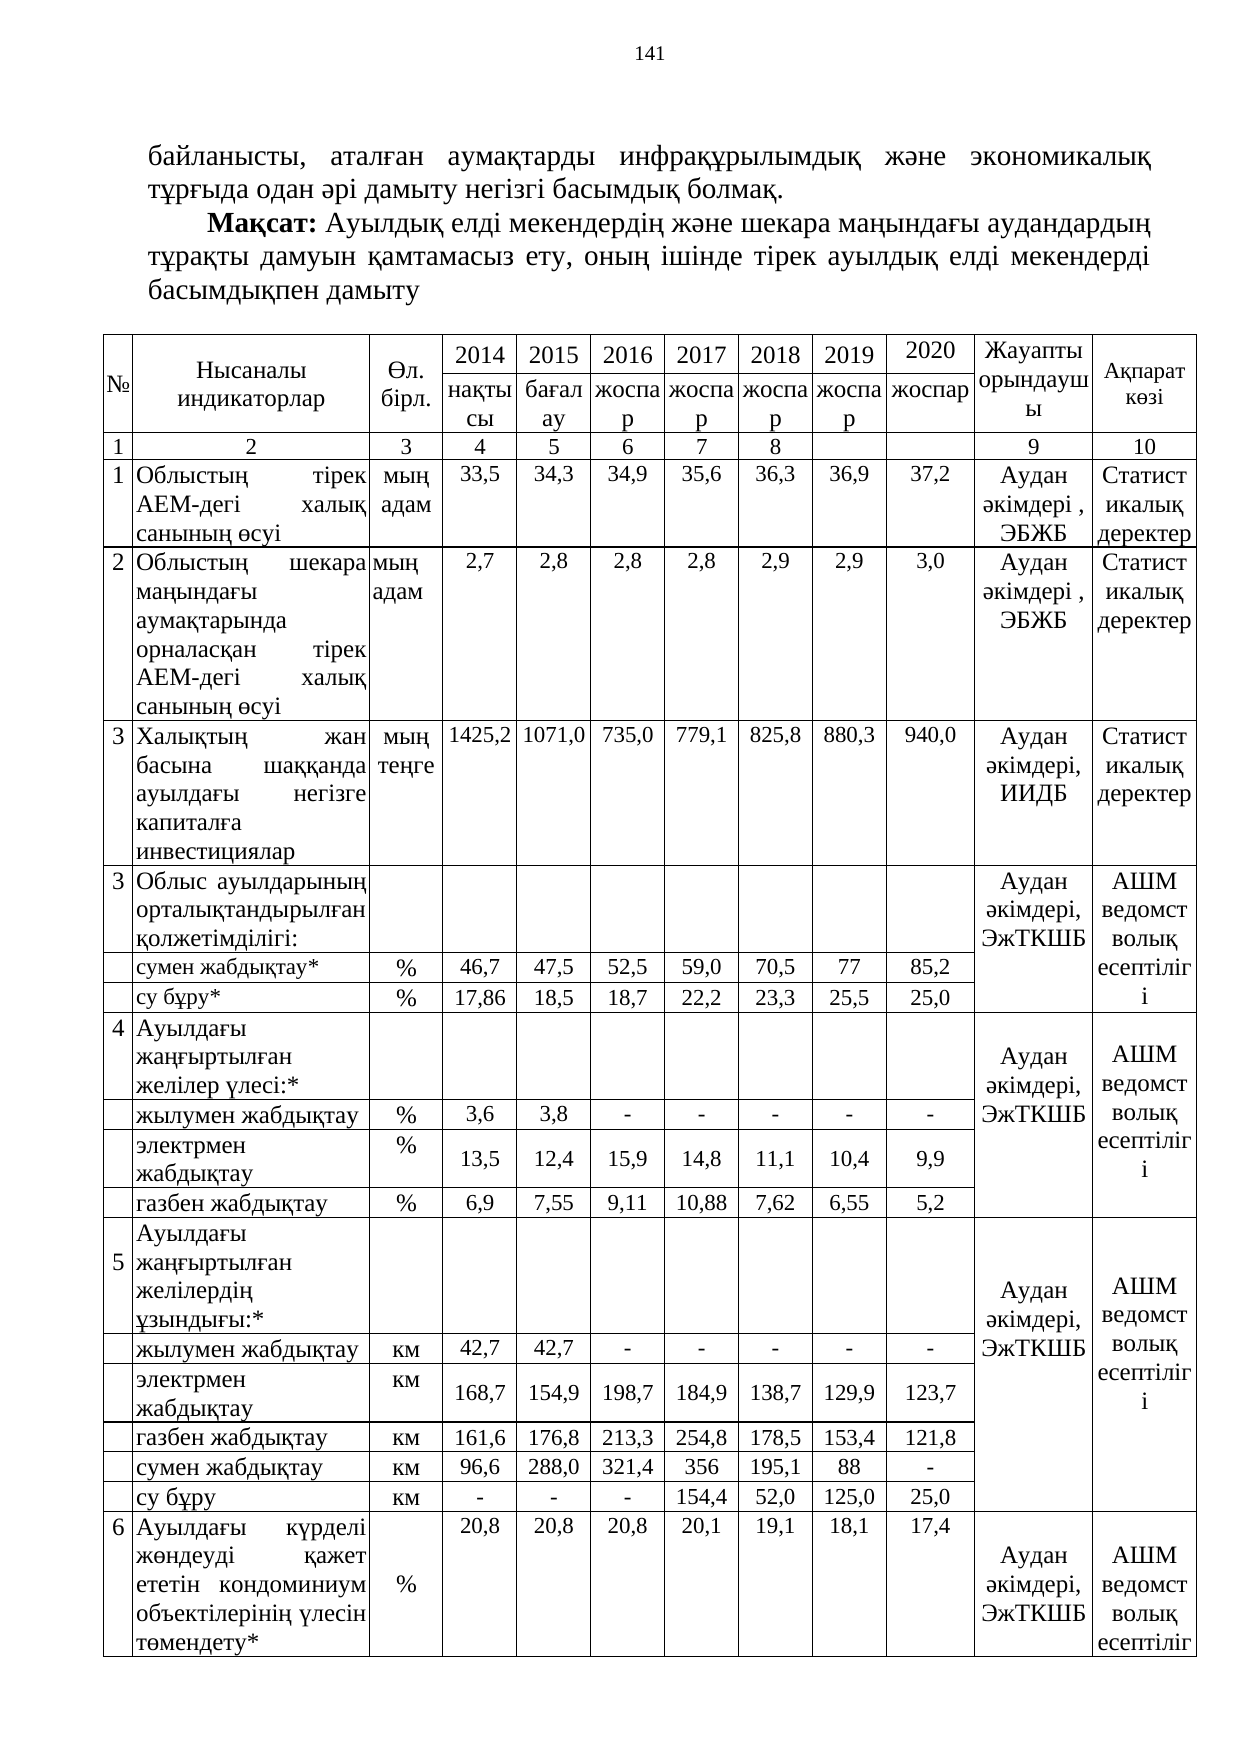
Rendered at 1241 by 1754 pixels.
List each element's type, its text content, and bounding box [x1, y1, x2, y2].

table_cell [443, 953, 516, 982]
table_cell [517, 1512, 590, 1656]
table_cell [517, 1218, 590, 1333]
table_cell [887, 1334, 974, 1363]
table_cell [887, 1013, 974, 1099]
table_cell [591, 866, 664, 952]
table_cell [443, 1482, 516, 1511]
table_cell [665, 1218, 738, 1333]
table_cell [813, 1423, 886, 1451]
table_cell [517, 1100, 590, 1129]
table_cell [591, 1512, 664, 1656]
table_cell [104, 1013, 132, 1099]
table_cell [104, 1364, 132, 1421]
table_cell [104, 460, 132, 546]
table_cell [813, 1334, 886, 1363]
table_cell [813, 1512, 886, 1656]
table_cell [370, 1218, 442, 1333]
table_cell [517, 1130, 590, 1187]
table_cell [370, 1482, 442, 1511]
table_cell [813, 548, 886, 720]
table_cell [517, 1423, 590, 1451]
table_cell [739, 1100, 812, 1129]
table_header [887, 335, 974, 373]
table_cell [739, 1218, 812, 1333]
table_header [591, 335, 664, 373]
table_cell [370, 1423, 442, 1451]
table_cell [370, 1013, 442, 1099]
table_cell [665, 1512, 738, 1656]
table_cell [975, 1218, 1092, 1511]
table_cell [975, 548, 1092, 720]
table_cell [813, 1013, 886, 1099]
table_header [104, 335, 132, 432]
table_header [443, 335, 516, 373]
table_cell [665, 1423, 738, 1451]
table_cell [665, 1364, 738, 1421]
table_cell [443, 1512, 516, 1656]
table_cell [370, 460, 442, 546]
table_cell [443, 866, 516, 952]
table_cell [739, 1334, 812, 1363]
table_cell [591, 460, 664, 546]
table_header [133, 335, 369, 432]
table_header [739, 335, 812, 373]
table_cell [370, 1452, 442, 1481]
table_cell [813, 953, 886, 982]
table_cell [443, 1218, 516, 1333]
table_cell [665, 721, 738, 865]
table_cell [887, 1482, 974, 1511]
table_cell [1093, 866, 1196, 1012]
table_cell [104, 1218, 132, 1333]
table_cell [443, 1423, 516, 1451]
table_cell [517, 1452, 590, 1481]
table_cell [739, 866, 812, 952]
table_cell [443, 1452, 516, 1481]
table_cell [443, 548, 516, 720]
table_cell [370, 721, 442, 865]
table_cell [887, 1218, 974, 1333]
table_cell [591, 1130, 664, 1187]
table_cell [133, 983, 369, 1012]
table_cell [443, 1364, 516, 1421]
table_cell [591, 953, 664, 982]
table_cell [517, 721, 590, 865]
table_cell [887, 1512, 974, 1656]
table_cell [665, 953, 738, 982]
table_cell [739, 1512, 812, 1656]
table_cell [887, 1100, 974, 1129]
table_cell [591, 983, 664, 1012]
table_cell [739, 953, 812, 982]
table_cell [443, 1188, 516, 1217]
text Мақсат: Ауылдық елді мекендердің және шекара маңындағы аудандардың тұрақты дамуын қамтамасыз ету, оның ішінде тірек ауылдық елді мекендерді басымдықпен дамыту [148, 205, 1152, 305]
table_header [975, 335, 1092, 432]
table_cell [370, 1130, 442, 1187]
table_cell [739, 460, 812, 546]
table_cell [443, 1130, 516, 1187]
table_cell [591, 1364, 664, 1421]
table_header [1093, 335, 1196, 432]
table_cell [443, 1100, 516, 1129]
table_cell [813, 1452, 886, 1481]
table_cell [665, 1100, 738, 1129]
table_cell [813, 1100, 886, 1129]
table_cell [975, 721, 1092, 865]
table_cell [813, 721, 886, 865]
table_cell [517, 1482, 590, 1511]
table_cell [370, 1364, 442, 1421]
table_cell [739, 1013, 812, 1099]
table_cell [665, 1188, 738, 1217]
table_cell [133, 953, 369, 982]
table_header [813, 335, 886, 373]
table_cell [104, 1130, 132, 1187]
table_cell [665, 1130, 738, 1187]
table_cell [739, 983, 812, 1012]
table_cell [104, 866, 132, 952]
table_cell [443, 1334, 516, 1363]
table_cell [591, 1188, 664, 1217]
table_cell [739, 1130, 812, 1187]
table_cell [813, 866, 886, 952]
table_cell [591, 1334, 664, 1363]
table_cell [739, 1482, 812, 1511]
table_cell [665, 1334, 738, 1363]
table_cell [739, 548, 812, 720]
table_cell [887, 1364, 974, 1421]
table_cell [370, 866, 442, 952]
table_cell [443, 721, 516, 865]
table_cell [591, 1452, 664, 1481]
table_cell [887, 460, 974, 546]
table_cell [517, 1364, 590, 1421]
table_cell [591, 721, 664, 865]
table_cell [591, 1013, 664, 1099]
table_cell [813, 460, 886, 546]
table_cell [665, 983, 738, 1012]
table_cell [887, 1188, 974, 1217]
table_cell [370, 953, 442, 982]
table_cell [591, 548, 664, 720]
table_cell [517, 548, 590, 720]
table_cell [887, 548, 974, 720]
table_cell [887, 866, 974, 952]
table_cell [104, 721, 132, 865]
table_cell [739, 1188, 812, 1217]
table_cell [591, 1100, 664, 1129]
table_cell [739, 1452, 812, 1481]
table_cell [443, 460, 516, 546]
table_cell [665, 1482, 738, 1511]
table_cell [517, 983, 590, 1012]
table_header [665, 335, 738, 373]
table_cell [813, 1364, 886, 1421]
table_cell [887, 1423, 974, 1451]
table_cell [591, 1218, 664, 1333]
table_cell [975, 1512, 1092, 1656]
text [148, 138, 1152, 205]
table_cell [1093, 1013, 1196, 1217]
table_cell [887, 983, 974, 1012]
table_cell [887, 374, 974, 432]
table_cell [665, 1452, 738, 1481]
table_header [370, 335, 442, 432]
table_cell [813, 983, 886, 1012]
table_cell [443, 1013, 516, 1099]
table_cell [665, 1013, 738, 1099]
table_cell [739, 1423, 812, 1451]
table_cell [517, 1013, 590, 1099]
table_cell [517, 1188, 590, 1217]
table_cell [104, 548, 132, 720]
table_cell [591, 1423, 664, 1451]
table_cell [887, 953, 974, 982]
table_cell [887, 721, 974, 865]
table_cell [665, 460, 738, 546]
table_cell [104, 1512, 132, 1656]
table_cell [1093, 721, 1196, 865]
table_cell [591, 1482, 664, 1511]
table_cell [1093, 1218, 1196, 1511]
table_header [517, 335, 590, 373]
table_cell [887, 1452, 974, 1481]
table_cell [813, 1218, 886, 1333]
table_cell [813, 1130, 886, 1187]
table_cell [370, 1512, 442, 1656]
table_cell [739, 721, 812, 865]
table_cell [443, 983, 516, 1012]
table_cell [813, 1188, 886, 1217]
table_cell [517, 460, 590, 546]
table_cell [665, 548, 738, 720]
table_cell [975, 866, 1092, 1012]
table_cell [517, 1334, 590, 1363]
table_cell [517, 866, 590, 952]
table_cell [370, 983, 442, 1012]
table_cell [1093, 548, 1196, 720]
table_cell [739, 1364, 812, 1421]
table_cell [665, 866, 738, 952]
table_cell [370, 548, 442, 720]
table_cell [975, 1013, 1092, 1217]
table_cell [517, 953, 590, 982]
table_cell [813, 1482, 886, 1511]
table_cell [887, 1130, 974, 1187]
